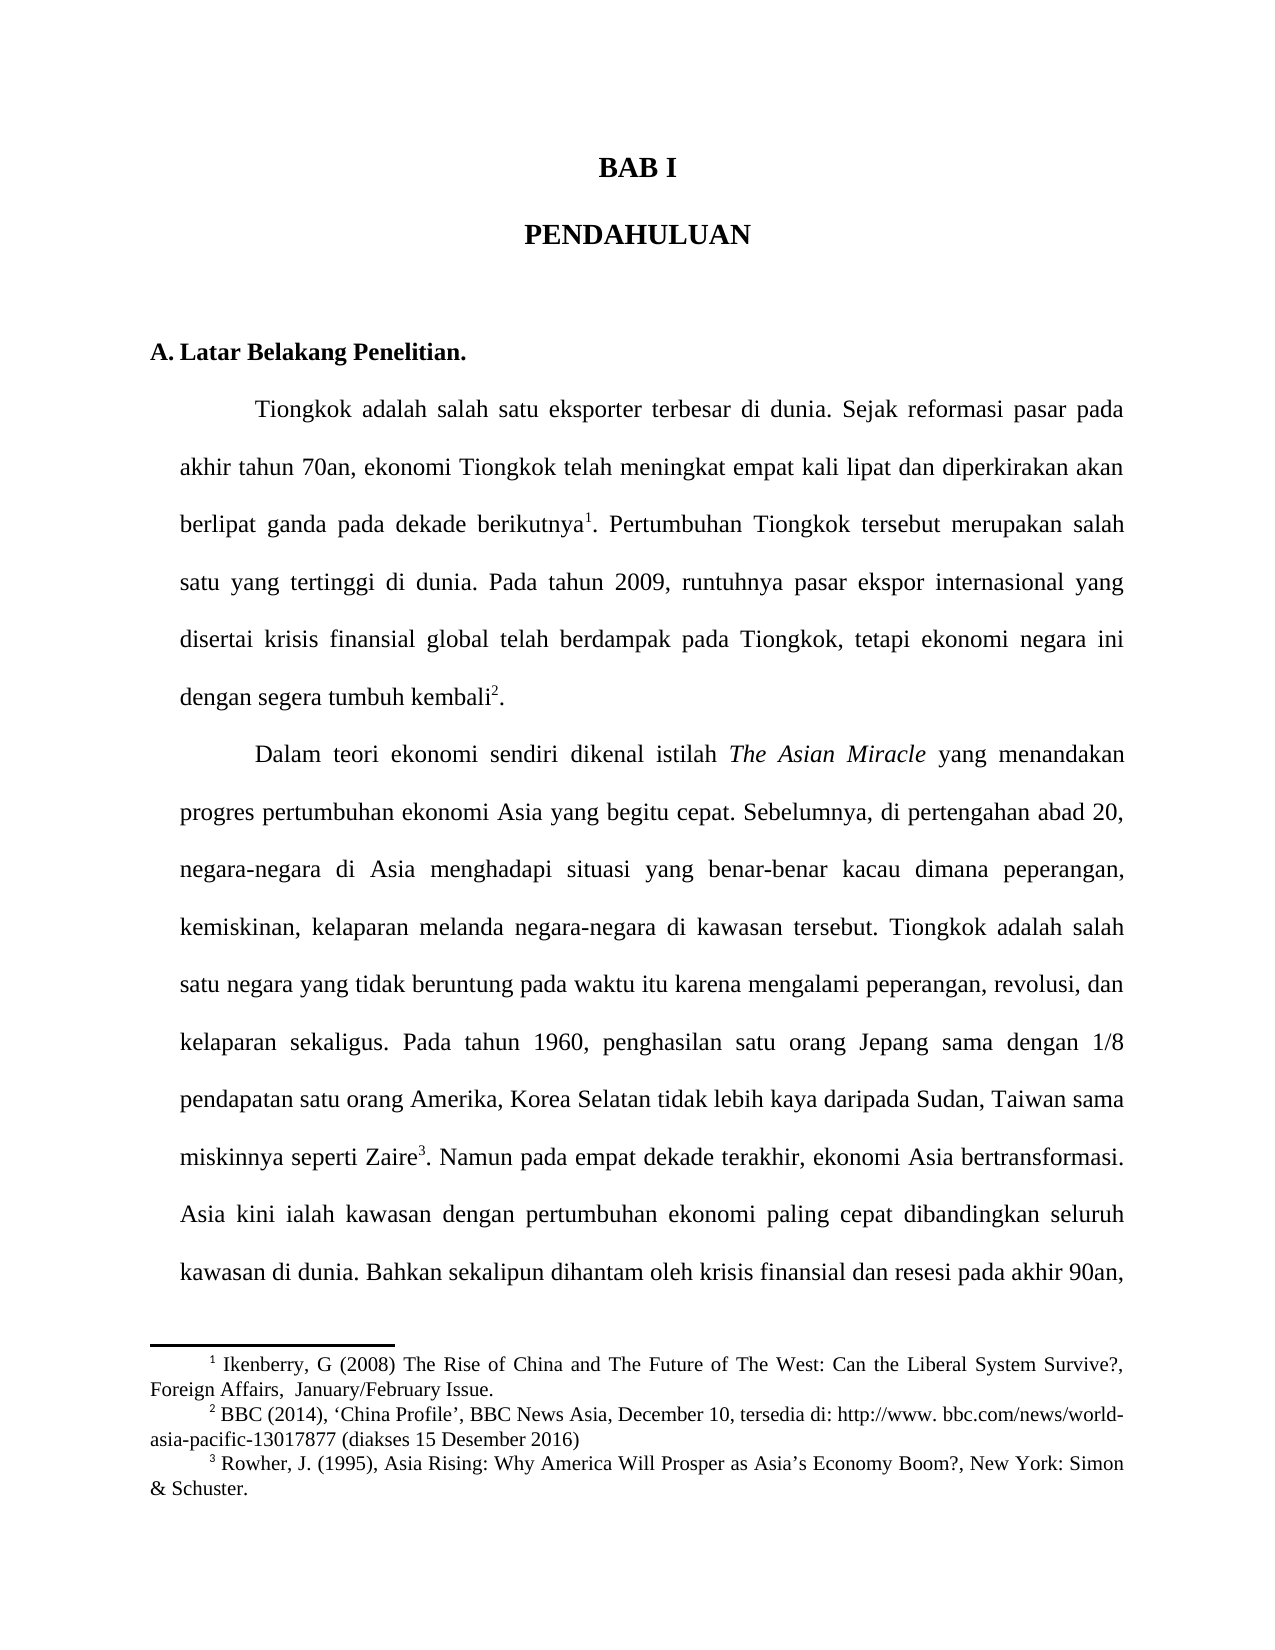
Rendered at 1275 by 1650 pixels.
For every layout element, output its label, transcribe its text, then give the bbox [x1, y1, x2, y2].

text Tiongkok adalah salah satu eksporter terbesar di dunia. Sejak reformasi pasar pada akhir tahun 70an, ekonomi Tiongkok telah meningkat empat kali lipat dan diperkirakan akan berlipat ganda pada dekade berikutnya. Pertumbuhan Tiongkok tersebut merupakan salah satu yang tertinggi di dunia. Pada tahun 2009, runtuhnya pasar ekspor internasional yang disertai krisis finansial global telah berdampak pada Tiongkok, tetapi ekonomi negara ini dengan segera tumbuh kembali. [179, 394, 1125, 711]
text BAB I [150, 150, 1125, 183]
text PENDAHULUAN [150, 217, 1125, 251]
list Latar Belakang Penelitian. [150, 337, 1125, 366]
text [179, 739, 1125, 1286]
